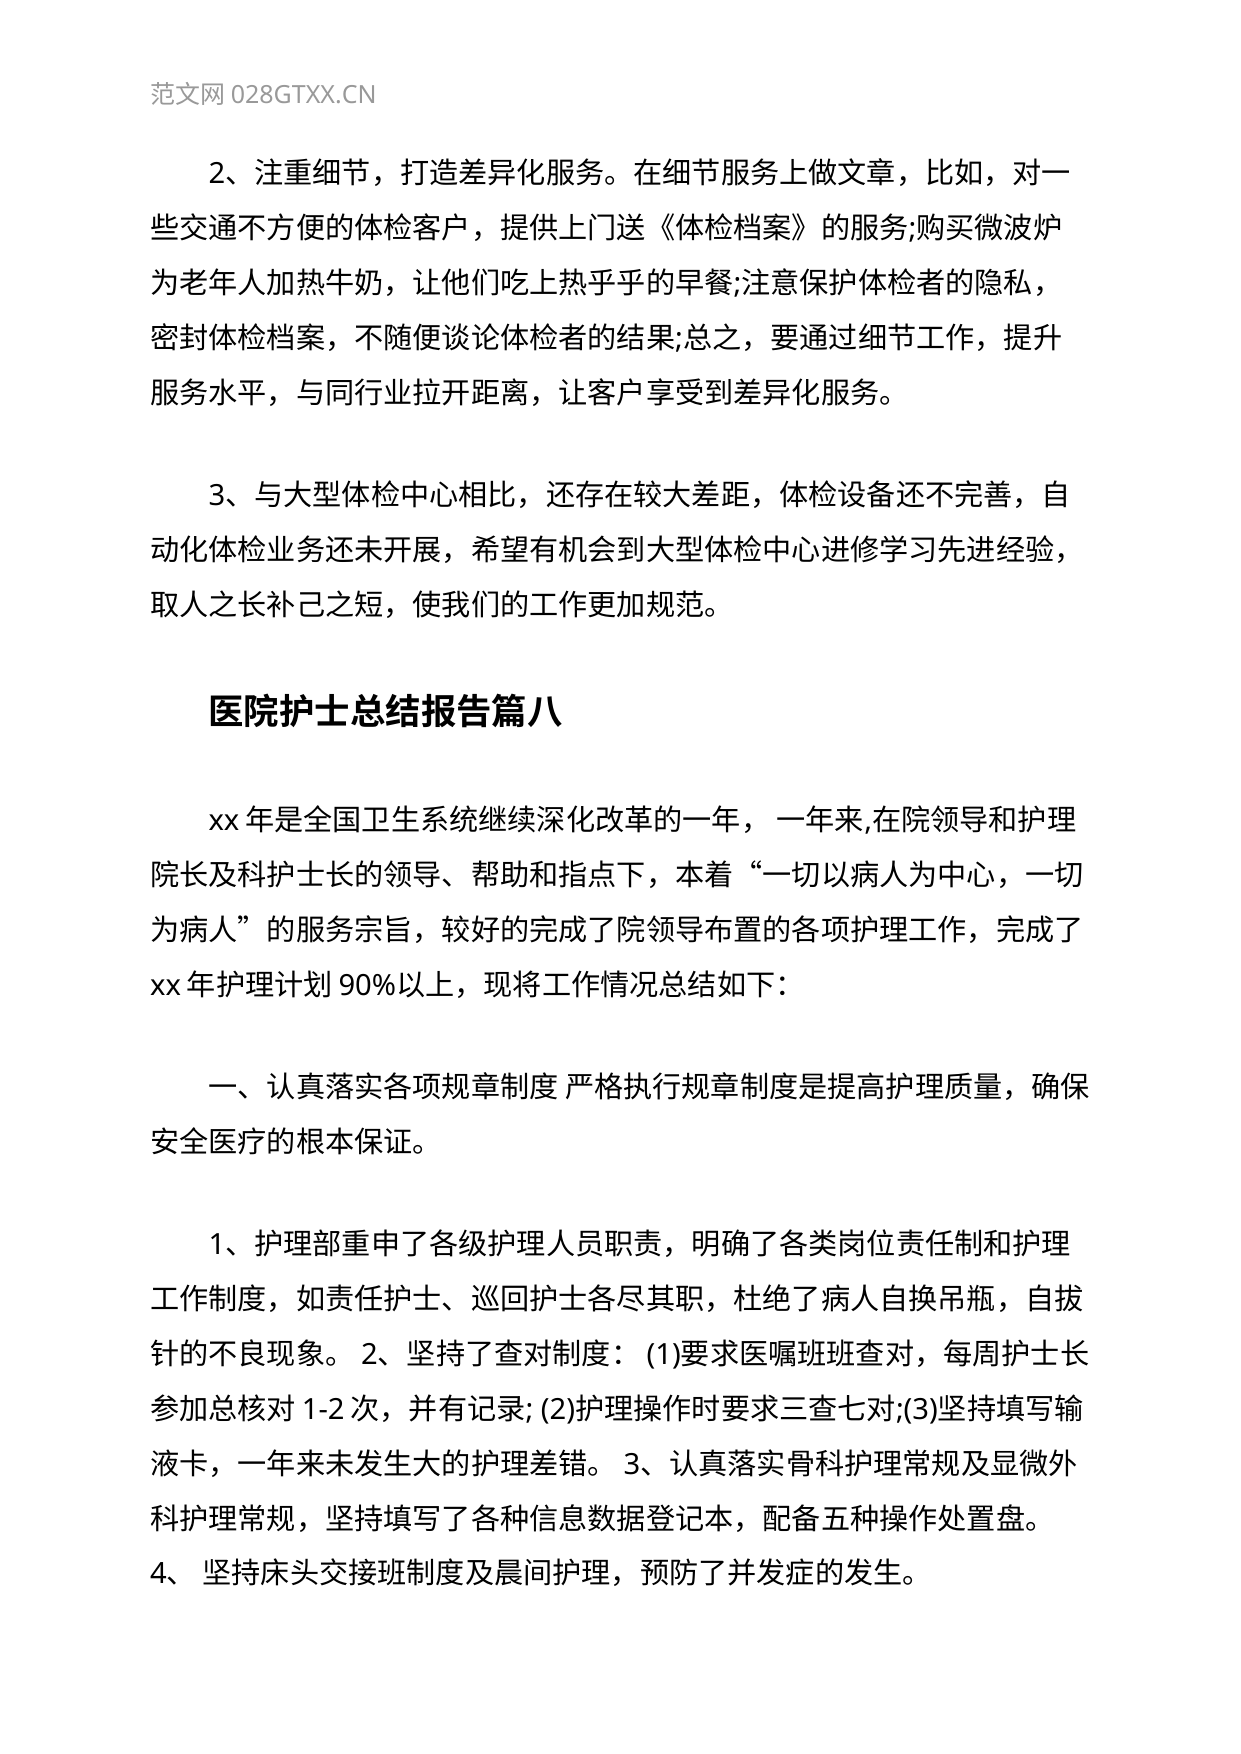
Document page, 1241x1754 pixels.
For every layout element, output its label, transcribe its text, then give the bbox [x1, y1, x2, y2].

text 3、与大型体检中心相比，还存在较大差距，体检设备还不完善，自动化体检业务还未开展，希望有机会到大型体检中心进修学习先进经验，取人之长补己之短，使我们的工作更加规范。 [150, 472, 1090, 624]
text 医院护士总结报告篇八 [150, 683, 1090, 735]
text 1、护理部重申了各级护理人员职责，明确了各类岗位责任制和护理工作制度，如责任护士、巡回护士各尽其职，杜绝了病人自换吊瓶，自拔针的不良现象。 2、坚持了查对制度： (1)要求医嘱班班查对，每周护士长参加总核对1-2次，并有记录; (2)护理操作时要求三查七对;(3)坚持填写输液卡，一年来未发生大的护理差错。 3、认真落实骨科护理常规及显微外科护理常规，坚持填写了各种信息数据登记本，配备五种操作处置盘。 4、 坚持床头交接班制度及晨间护理，预防了并发症的发生。 [150, 1220, 1090, 1592]
text xx年是全国卫生系统继续深化改革的一年， 一年来,在院领导和护理院长及科护士长的领导、帮助和指点下，本着“一切以病人为中心，一切为病人”的服务宗旨，较好的完成了院领导布置的各项护理工作，完成了xx年护理计划90%以上，现将工作情况总结如下： [150, 797, 1090, 1004]
text 一、认真落实各项规章制度 严格执行规章制度是提高护理质量，确保安全医疗的根本保证。 [150, 1064, 1090, 1161]
text 2、注重细节，打造差异化服务。在细节服务上做文章，比如，对一些交通不方便的体检客户，提供上门送《体检档案》的服务;购买微波炉为老年人加热牛奶，让他们吃上热乎乎的早餐;注意保护体检者的隐私，密封体检档案，不随便谈论体检者的结果;总之，要通过细节工作，提升服务水平，与同行业拉开距离，让客户享受到差异化服务。 [150, 150, 1090, 412]
